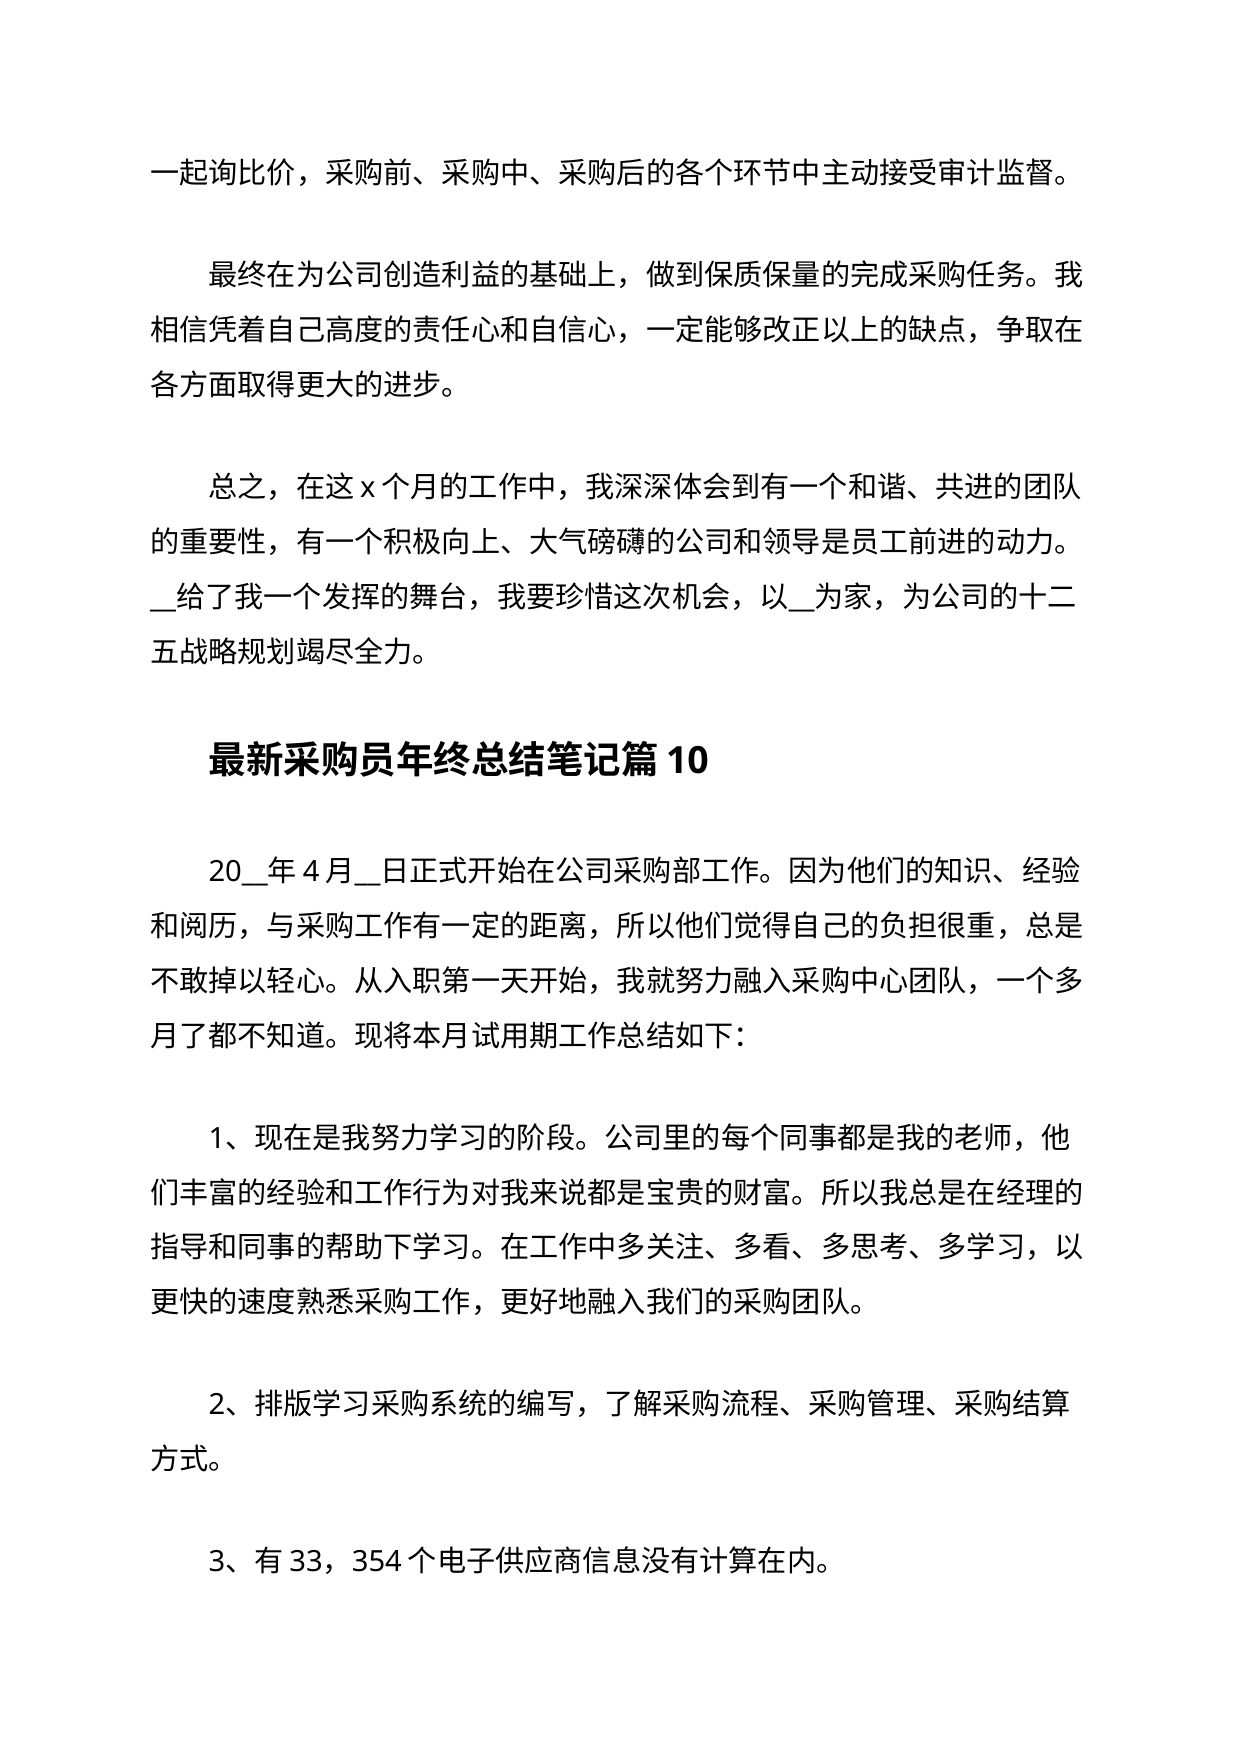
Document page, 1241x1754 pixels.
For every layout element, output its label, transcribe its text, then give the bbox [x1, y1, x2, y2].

text 最新采购员年终总结笔记篇10 [150, 730, 1090, 784]
text 总之，在这x个月的工作中，我深深体会到有一个和谐、共进的团队的重要性，有一个积极向上、大气磅礴的公司和领导是员工前进的动力。__给了我一个发挥的舞台，我要珍惜这次机会，以__为家，为公司的十二五战略规划竭尽全力。 [150, 463, 1090, 671]
text 20__年4月__日正式开始在公司采购部工作。因为他们的知识、经验和阅历，与采购工作有一定的距离，所以他们觉得自己的负担很重，总是不敢掉以轻心。从入职第一天开始，我就努力融入采购中心团队，一个多月了都不知道。现将本月试用期工作总结如下： [150, 848, 1090, 1055]
text 1、现在是我努力学习的阶段。公司里的每个同事都是我的老师，他们丰富的经验和工作行为对我来说都是宝贵的财富。所以我总是在经理的指导和同事的帮助下学习。在工作中多关注、多看、多思考、多学习，以更快的速度熟悉采购工作，更好地融入我们的采购团队。 [150, 1114, 1090, 1321]
text 最终在为公司创造利益的基础上，做到保质保量的完成采购任务。我相信凭着自己高度的责任心和自信心，一定能够改正以上的缺点，争取在各方面取得更大的进步。 [150, 252, 1090, 404]
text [150, 150, 1090, 192]
text 3、有33，354个电子供应商信息没有计算在内。 [150, 1537, 1090, 1580]
text 2、排版学习采购系统的编写，了解采购流程、采购管理、采购结算方式。 [150, 1381, 1090, 1478]
